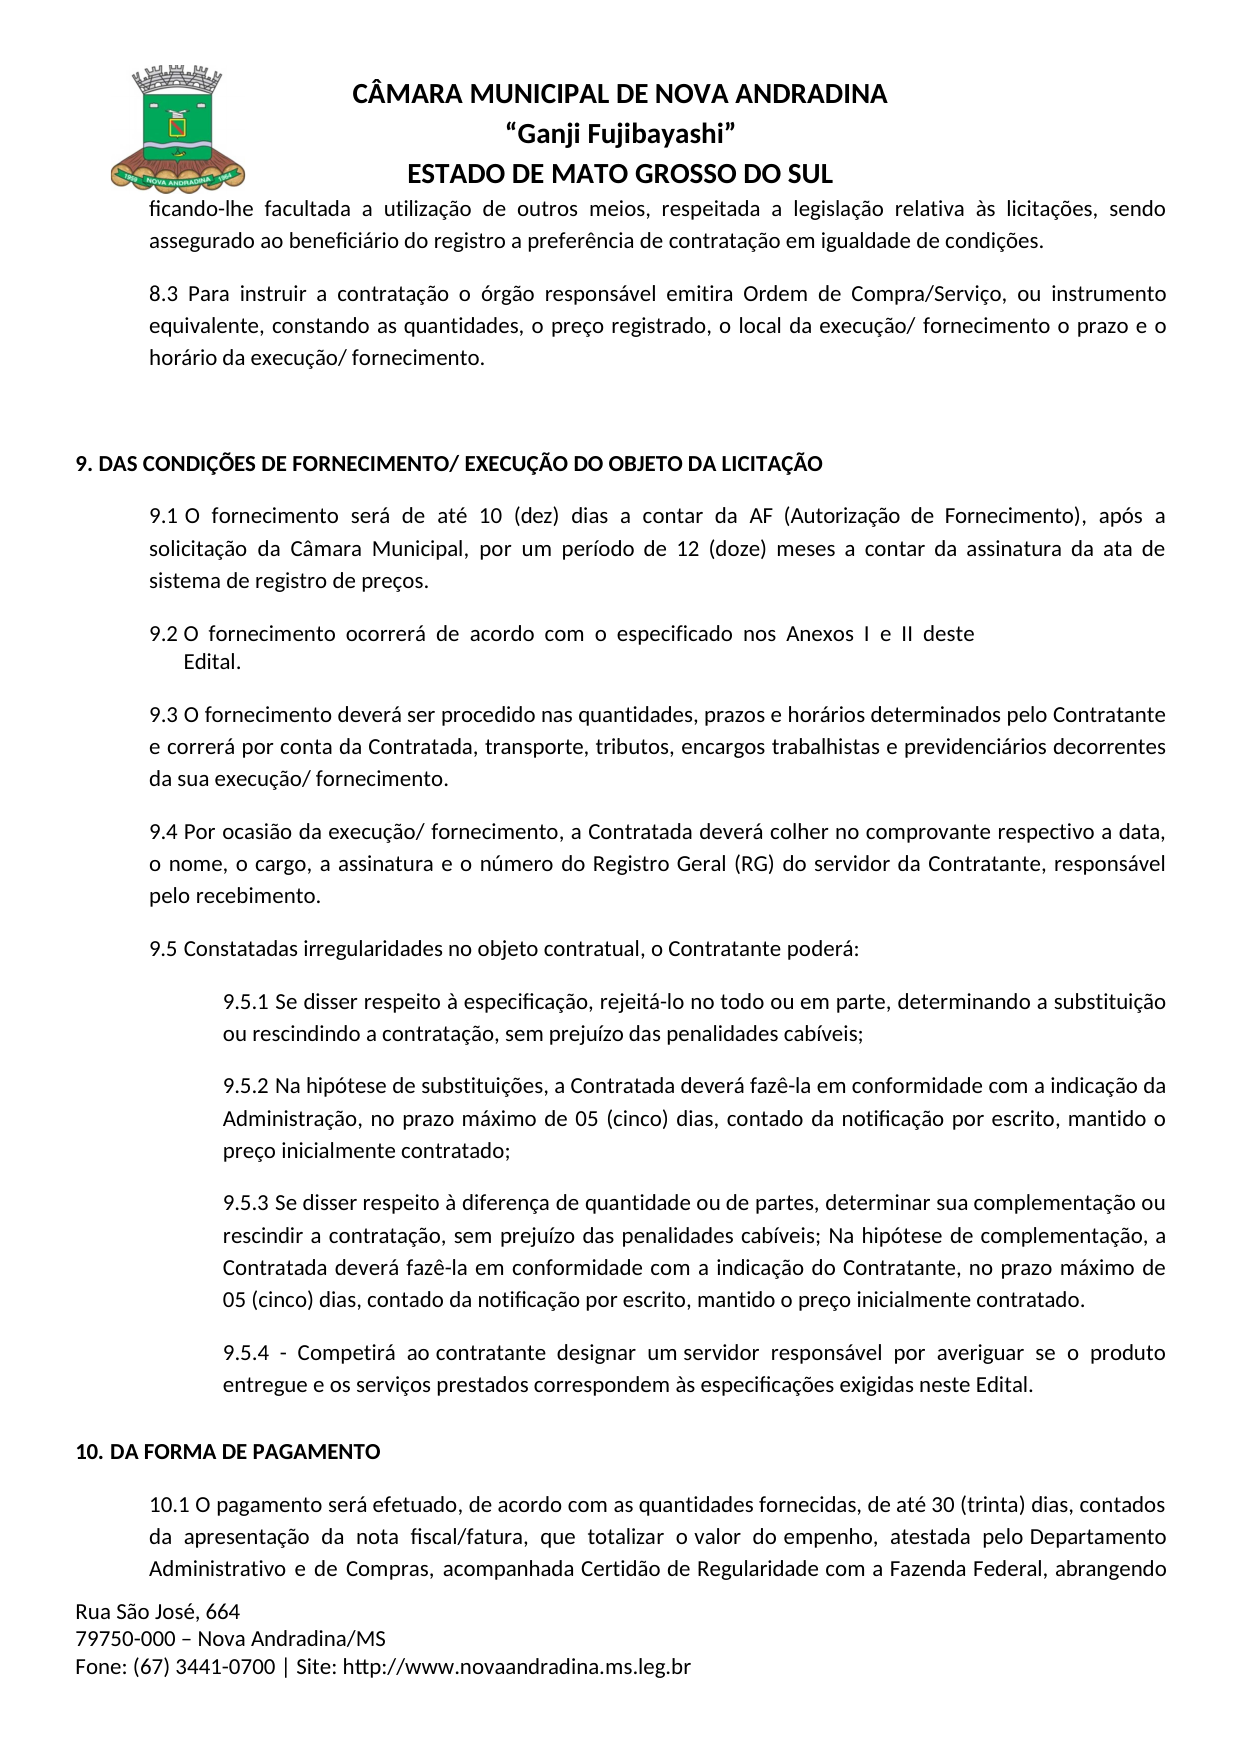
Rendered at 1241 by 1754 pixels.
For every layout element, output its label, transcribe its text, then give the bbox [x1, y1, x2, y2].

list Para instruir a contratação o órgão responsável emitira Ordem de Compra/Serviço, ou instrumento equivalente, constando as quantidades, o preço registrado, o local da execução/ fornecimento o prazo e o horário da execução/ fornecimento. [149, 279, 1166, 371]
list Constatadas irregularidades no objeto contratual, o Contratante poderá: [149, 934, 860, 962]
list - Competirá ao contratante designar um servidor responsável por averiguar se o produto entregue e os serviços prestados correspondem às especificações exigidas neste Edital. [223, 1338, 1166, 1398]
list Se disser respeito à diferença de quantidade ou de partes, determinar sua complementação ou rescindir a contratação, sem prejuízo das penalidades cabíveis; Na hipótese de complementação, a Contratada deverá fazê-la em conformidade com a indicação do Contratante, no prazo máximo de 05 (cinco) dias, contado da notificação por escrito, mantido o preço inicialmente contratado. [223, 1188, 1166, 1313]
list Por ocasião da execução/ fornecimento, a Contratada deverá colher no comprovante respectivo a data, o nome, o cargo, a assinatura e o número do Registro Geral (RG) do servidor da Contratante, responsável pelo recebimento. [149, 817, 1166, 909]
list O fornecimento será de até 10 (dez) dias a contar da AF (Autorização de Fornecimento), após a solicitação da Câmara Municipal, por um período de 12 (doze) meses a contar da assinatura da ata de sistema de registro de preços. [149, 502, 1166, 594]
list O fornecimento deverá ser procedido nas quantidades, prazos e horários determinados pelo Contratante e correrá por conta da Contratada, transporte, tributos, encargos trabalhistas e previdenciários decorrentes da sua execução/ fornecimento. [149, 700, 1166, 792]
list Na hipótese de substituições, a Contratada deverá fazê-la em conformidade com a indicação da Administração, no prazo máximo de 05 (cinco) dias, contado da notificação por escrito, mantido o preço inicialmente contratado; [223, 1071, 1166, 1164]
subtitle DA FORMA DE PAGAMENTO [75, 1437, 1178, 1465]
subtitle DAS CONDIÇÕES DE FORNECIMENTO/ EXECUÇÃO DO OBJETO DA LICITAÇÃO [75, 449, 1178, 477]
list Se disser respeito à especificação, rejeitá-lo no todo ou em parte, determinando a substituição ou rescindindo a contratação, sem prejuízo das penalidades cabíveis; [223, 987, 1166, 1047]
picture [110, 65, 246, 194]
list O fornecimento ocorrerá de acordo com o especificado nos Anexos I e II deste Edital. [149, 619, 974, 675]
